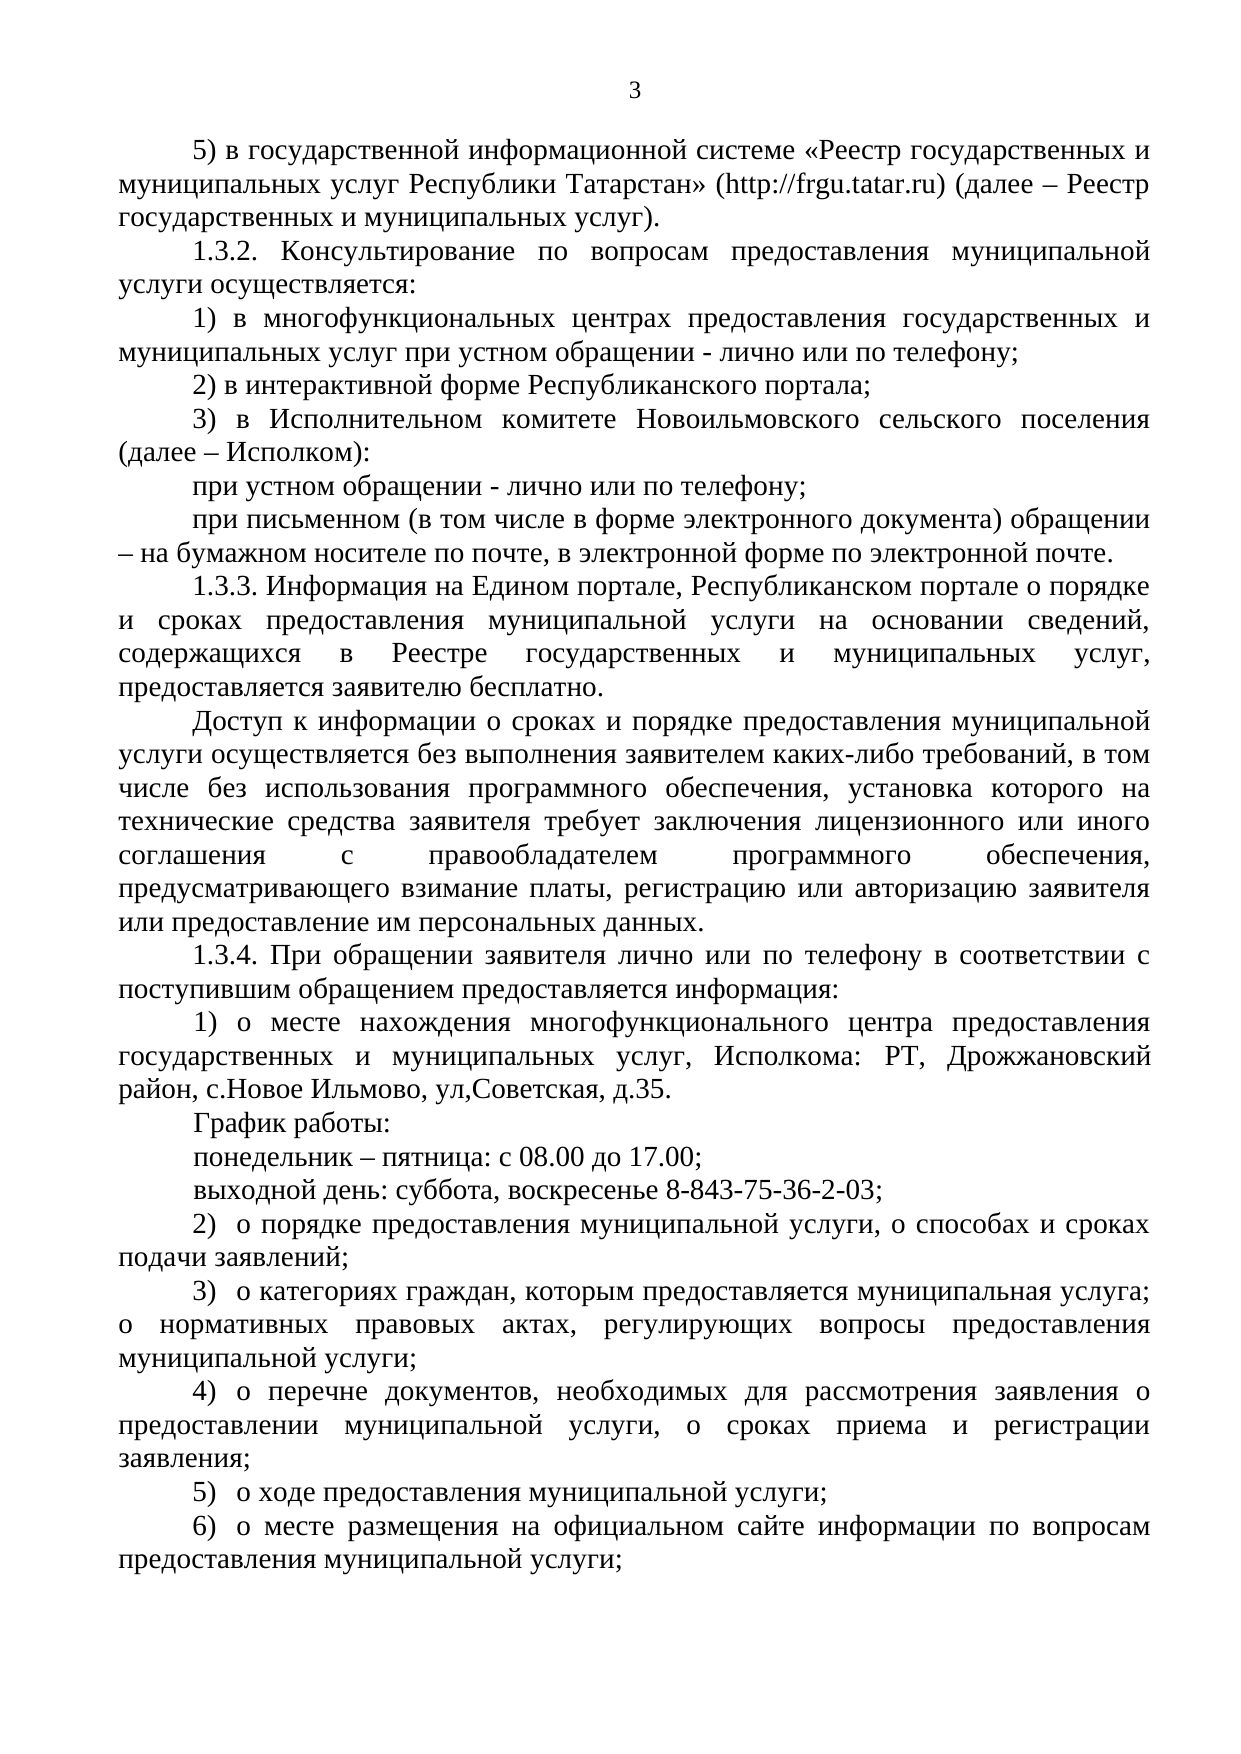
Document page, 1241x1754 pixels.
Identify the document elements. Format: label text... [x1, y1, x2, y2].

list о ходе предоставления муниципальной услуги; [118, 1474, 1152, 1508]
list о категориях граждан, которым предоставляется муниципальная услуга; о нормативных правовых актах, регулирующих вопросы предоставления муниципальной услуги; [118, 1273, 1152, 1373]
text 3) в Исполнительном комитете Новоильмовского сельского поселения (далее – Исполком): [118, 401, 1152, 468]
text при письменном (в том числе в форме электронного документа) обращении – на бумажном носителе по почте, в электронной форме по электронной почте. [118, 501, 1152, 568]
text 1) о месте нахождения многофункционального центра предоставления государственных и муниципальных услуг, Исполкома: РТ, Дрожжановский район, с.Новое Ильмово, ул,Советская, д.35. [118, 1004, 1152, 1105]
text 2) в интерактивной форме Республиканского портала; [118, 367, 1152, 401]
list о месте размещения на официальном сайте информации по вопросам предоставления муниципальной услуги; [118, 1508, 1152, 1575]
text 1) в многофункциональных центрах предоставления государственных и муниципальных услуг при устном обращении - лично или по телефону; [118, 300, 1152, 367]
text 5) в государственной информационной системе «Реестр государственных и муниципальных услуг Республики Татарстан» (http://frgu.tatar.ru) (далее – Реестр государственных и муниципальных услуг). [118, 132, 1152, 233]
text График работы: [118, 1105, 1152, 1139]
text 1.3.3. Информация на Едином портале, Республиканском портале о порядке и сроках предоставления муниципальной услуги на основании сведений, содержащихся в Реестре государственных и муниципальных услуг, предоставляется заявителю бесплатно. [118, 568, 1152, 703]
list о порядке предоставления муниципальной услуги, о способах и сроках подачи заявлений; [118, 1206, 1152, 1273]
text 1.3.2. Консультирование по вопросам предоставления муниципальной услуги осуществляется: [118, 233, 1152, 300]
text Доступ к информации о сроках и порядке предоставления муниципальной услуги осуществляется без выполнения заявителем каких-либо требований, в том числе без использования программного обеспечения, установка которого на технические средства заявителя требует заключения лицензионного или иного соглашения с правообладателем программного обеспечения, предусматривающего взимание платы, регистрацию или авторизацию заявителя или предоставление им персональных данных. [118, 703, 1152, 937]
text при устном обращении - лично или по телефону; [118, 468, 1152, 501]
text понедельник – пятница: с 08.00 до 17.00; [118, 1139, 1152, 1172]
text выходной день: суббота, воскресенье 8-843-75-36-2-03; [118, 1172, 1152, 1206]
text 1.3.4. При обращении заявителя лично или по телефону в соответствии с поступившим обращением предоставляется информация: [118, 937, 1152, 1004]
list о перечне документов, необходимых для рассмотрения заявления о предоставлении муниципальной услуги, о сроках приема и регистрации заявления; [118, 1373, 1152, 1474]
